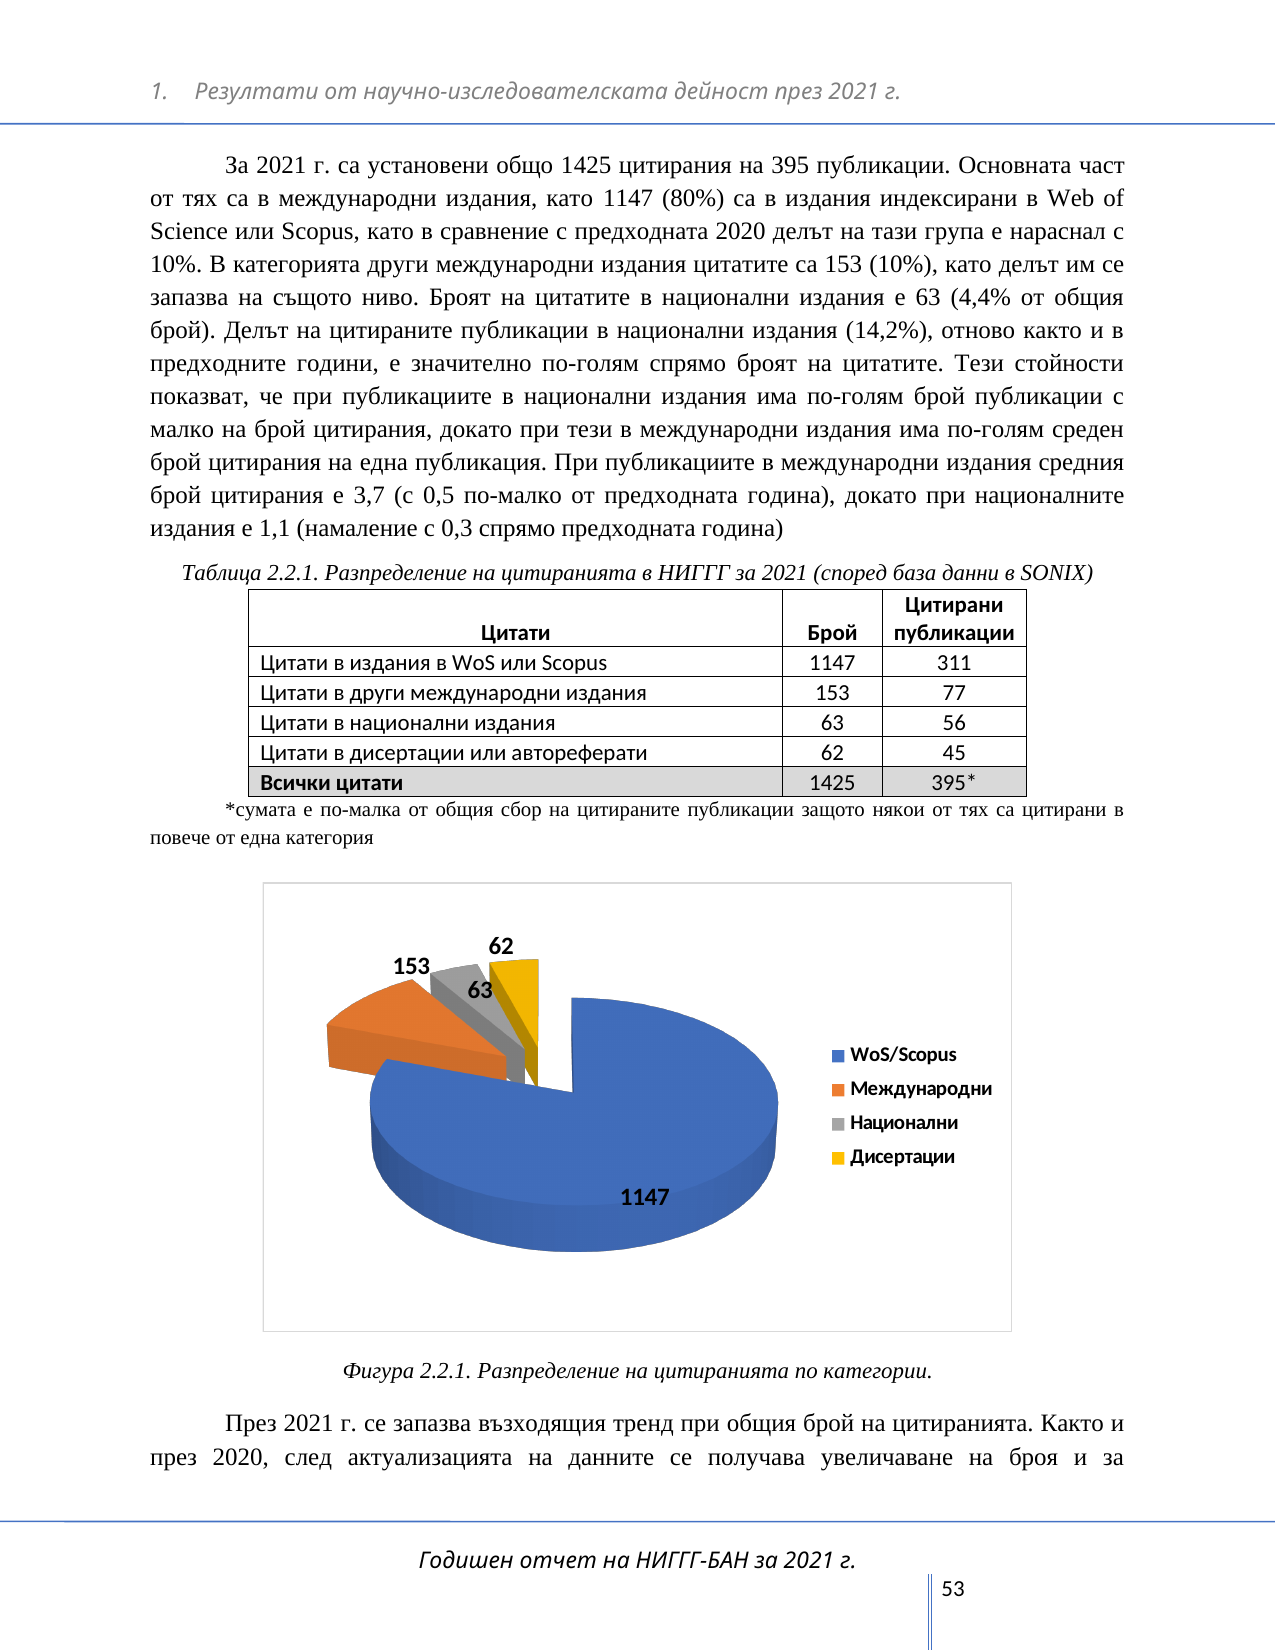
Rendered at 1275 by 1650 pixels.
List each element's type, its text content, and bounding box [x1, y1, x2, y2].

table_cell Всички цитати [249, 767, 782, 796]
table_header Цитирани публикации [883, 590, 1026, 646]
table_cell 311 [883, 647, 1026, 676]
table_cell 62 [783, 737, 882, 766]
table_cell 395* [883, 767, 1026, 796]
text Фигура 2.2.1. Разпределение на цитиранията по категории. [150, 1357, 1125, 1384]
table_cell Цитати в други международни издания [249, 677, 782, 706]
table_cell 63 [783, 707, 882, 736]
table_cell Цитати в дисертации или автореферати [249, 737, 782, 766]
table_cell 153 [783, 677, 882, 706]
table_cell 1147 [783, 647, 882, 676]
table_cell Цитати в издания в WoS или Scopus [249, 647, 782, 676]
text *сумата е по-малка от общия сбор на цитираните публикации защото някои от тях са цитирани в повече от една категория [150, 797, 1125, 849]
table_cell 45 [883, 737, 1026, 766]
table_cell 1425 [783, 767, 882, 796]
table_cell Цитати в национални издания [249, 707, 782, 736]
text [150, 1408, 1125, 1470]
table_cell 77 [883, 677, 1026, 706]
text Таблица 2.2.1. Разпределение на цитиранията в НИГГГ за 2021 (според база данни в SONIX) [150, 559, 1125, 585]
table_cell 56 [883, 707, 1026, 736]
table_header Цитати [249, 590, 782, 646]
text За 2021 г. са установени общо 1425 цитирания на 395 публикации. Основната част от тях са в международни издания, като 1147 (80%) са в издания индексирани в Web of Science или Scopus, като в сравнение с предходната 2020 делът на тази група е нараснал с 10%. В категорията други международни издания цитатите са 153 (10%), като делът им се запазва на същото ниво. Броят на цитатите в национални издания е 63 (4,4% от общия брой). Делът на цитираните публикации в национални издания (14,2%), отново както и в предходните години, е значително по-голям спрямо броят на цитатите. Тези стойности показват, че при публикациите в национални издания има по-голям брой публикации с малко на брой цитирания, докато при тези в международни издания има по-голям среден брой цитирания на една публикация. При публикациите в международни издания средния брой цитирания е 3,7 (с 0,5 по-малко от предходната година), докато при националните издания е 1,1 (намаление с 0,3 спрямо предходната година) [150, 150, 1125, 542]
table_header Брой [783, 590, 882, 646]
